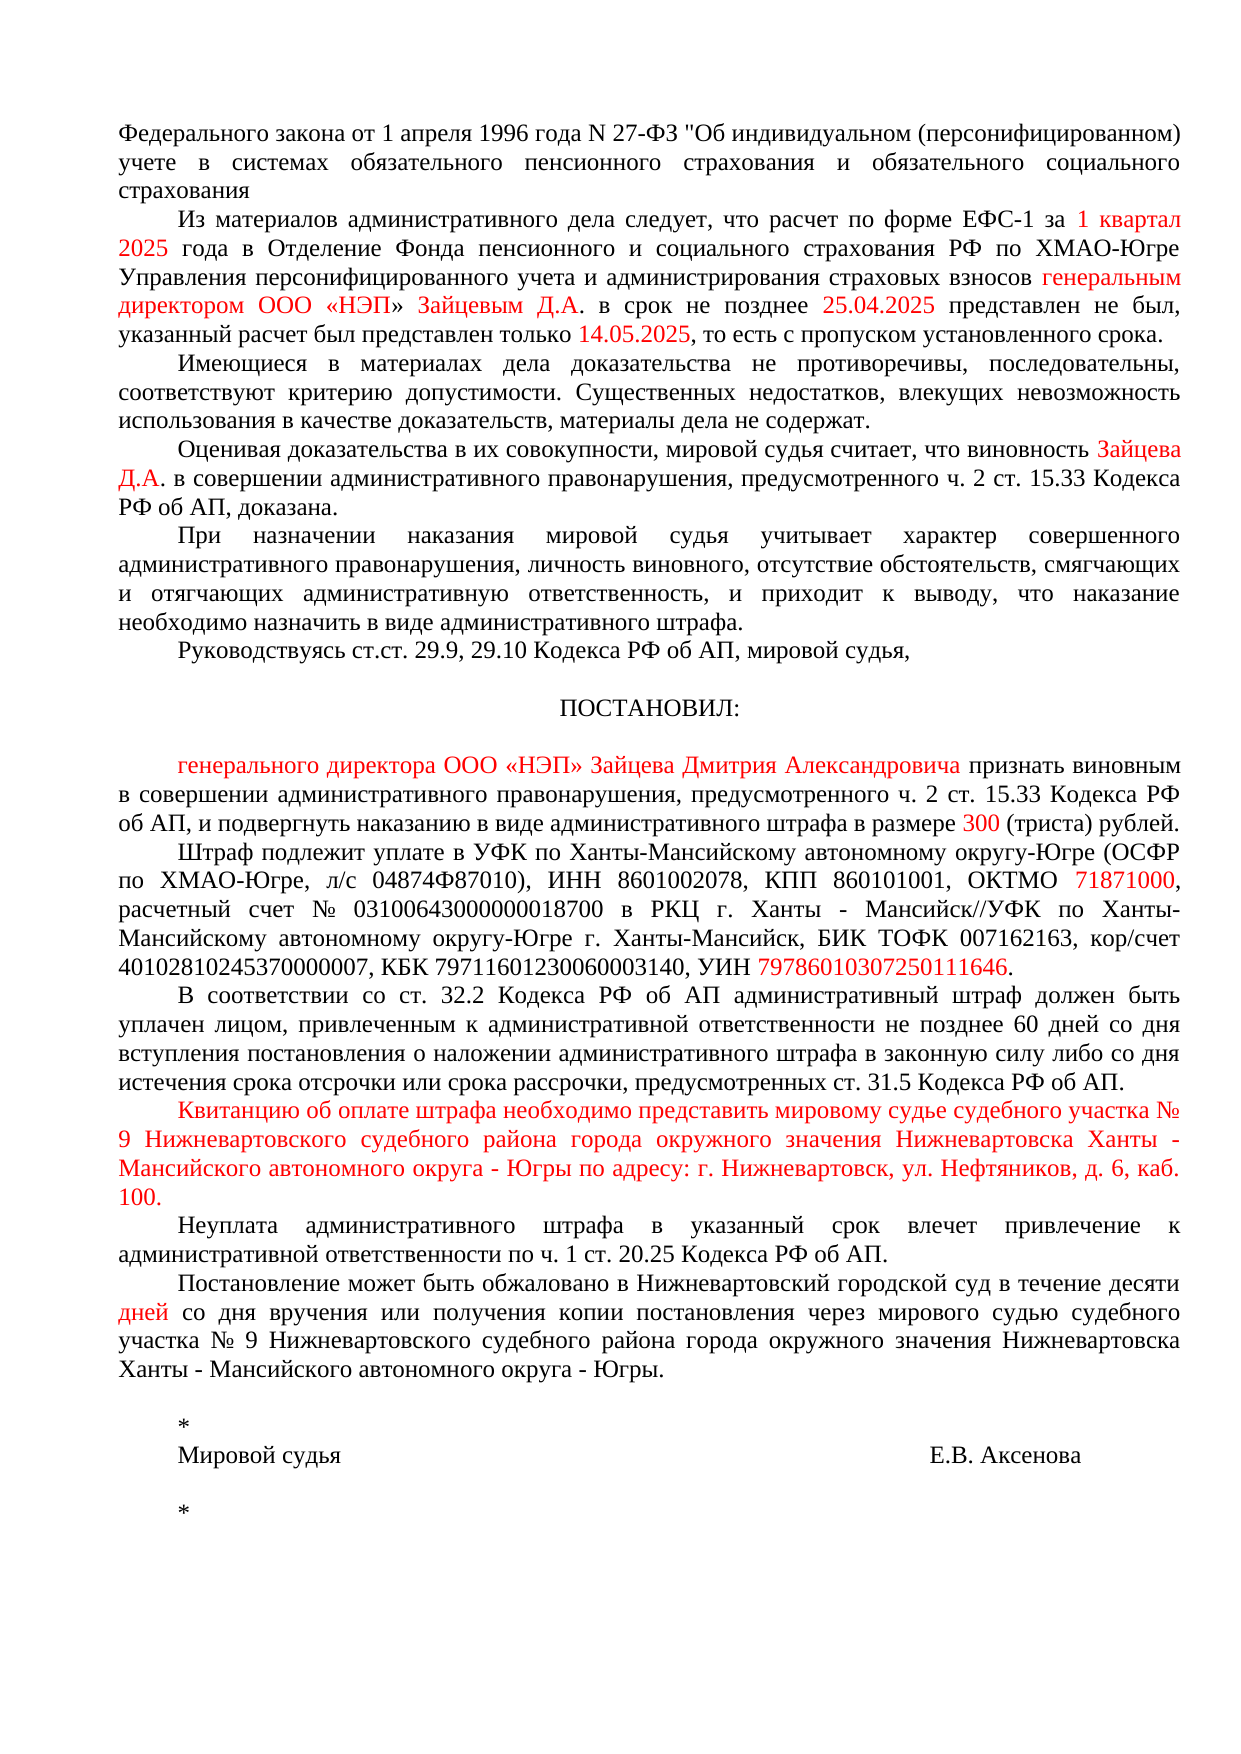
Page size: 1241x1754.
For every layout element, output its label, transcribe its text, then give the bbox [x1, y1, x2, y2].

text В соответствии со ст. 32.2 Кодекса РФ об АП административный штраф должен быть уплачен лицом, привлеченным к административной ответственности не позднее 60 дней со дня вступления постановления о наложении административного штрафа в законную силу либо со дня истечения срока отсрочки или срока рассрочки, предусмотренных ст. 31.5 Кодекса РФ об АП. [118, 981, 1181, 1096]
text При назначении наказания мировой судья учитывает характер совершенного административного правонарушения, личность виновного, отсутствие обстоятельств, смягчающих и отягчающих административную ответственность, и приходит к выводу, что наказание необходимо назначить в виде административного штрафа. [118, 521, 1181, 636]
text Штраф подлежит уплате в УФК по Ханты-Мансийскому автономному округу-Югре (ОСФР по ХМАО-Югре, л/с 04874Ф87010), ИНН 8601002078, КПП 860101001, ОКТМО 71871000, расчетный счет № 03100643000000018700 в РКЦ г. Ханты - Мансийск//УФК по Ханты-Мансийскому автономному округу-Югре г. Ханты-Мансийск, БИК ТОФК 007162163, кор/счет 40102810245370000007, КБК 79711601230060003140, УИН 79786010307250111646. [118, 837, 1181, 981]
text Постановление может быть обжаловано в Нижневартовский городской суд в течение десяти дней со дня вручения или получения копии постановления через мирового судью судебного участка № 9 Нижневартовского судебного района города окружного значения Нижневартовска Ханты - Мансийского автономного округа - Югры. [118, 1268, 1181, 1383]
text Мировой судья Е.В. Аксенова [118, 1441, 1181, 1469]
text Руководствуясь ст.ст. 29.9, 29.10 Кодекса РФ об АП, мировой судья, [118, 636, 1181, 664]
text Квитанцию об оплате штрафа необходимо представить мировому судье судебного участка № 9 Нижневартовского судебного района города окружного значения Нижневартовска Ханты - Мансийского автономного округа - Югры по адресу: г. Нижневартовск, ул. Нефтяников, д. 6, каб. 100. [118, 1096, 1181, 1211]
text Имеющиеся в материалах дела доказательства не противоречивы, последовательны, соответствуют критерию допустимости. Существенных недостатков, влекущих невозможность использования в качестве доказательств, материалы дела не содержат. [118, 348, 1181, 434]
text * [118, 1412, 1181, 1441]
text Неуплата административного штрафа в указанный срок влечет привлечение к административной ответственности по ч. 1 ст. 20.25 Кодекса РФ об АП. [118, 1211, 1181, 1268]
text генерального директора ООО «НЭП» Зайцева Дмитрия Александровича признать виновным в совершении административного правонарушения, предусмотренного ч. 2 ст. 15.33 Кодекса РФ об АП, и подвергнуть наказанию в виде административного штрафа в размере 300 (триста) рублей. [118, 751, 1181, 837]
text Из материалов административного дела следует, что расчет по форме ЕФС-1 за 1 квартал 2025 года в Отделение Фонда пенсионного и социального страхования РФ по ХМАО-Югре Управления персонифицированного учета и администрирования страховых взносов генеральным директором ООО «НЭП» Зайцевым Д.А. в срок не позднее 25.04.2025 представлен не был, указанный расчет был представлен только 14.05.2025, то есть с пропуском установленного срока. [118, 204, 1181, 348]
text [118, 118, 1181, 204]
text * [118, 1498, 1181, 1527]
text ПОСТАНОВИЛ: [118, 693, 1181, 722]
text Оценивая доказательства в их совокупности, мировой судья считает, что виновность Зайцева Д.А. в совершении административного правонарушения, предусмотренного ч. 2 ст. 15.33 Кодекса РФ об АП, доказана. [118, 434, 1181, 521]
